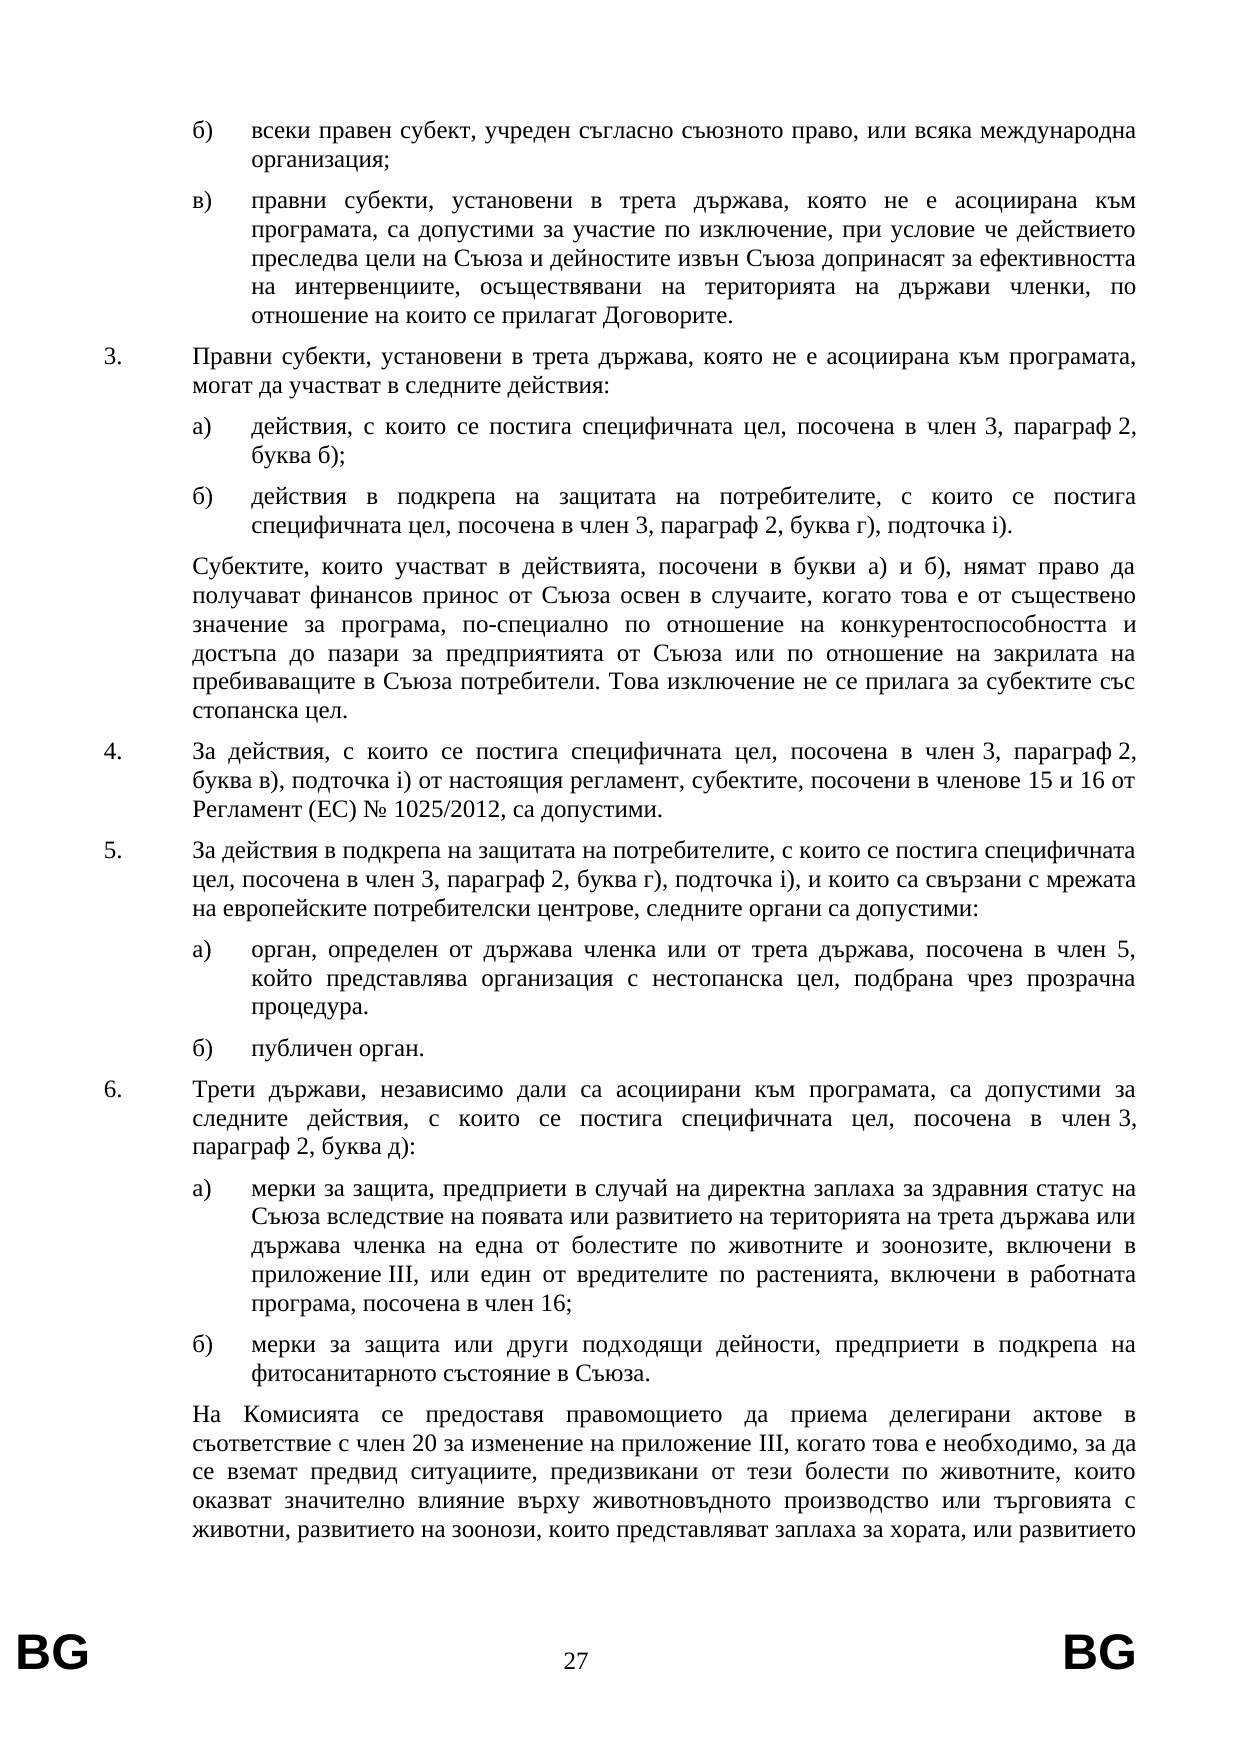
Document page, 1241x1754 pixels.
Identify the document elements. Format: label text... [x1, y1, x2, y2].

text б) действия в подкрепа на защитата на потребителите, с които се постига специфичната цел, посочена в член 3, параграф 2, буква г), подточка i). [192, 481, 1137, 539]
text 6. Трети държави, независимо дали са асоциирани към програмата, са допустими за следните действия, с които се постига специфичната цел, посочена в член 3, параграф 2, буква д): [103, 1074, 1137, 1160]
text а) орган, определен от държава членка или от трета държава, посочена в член 5, който представлява организация с нестопанска цел, подбрана чрез прозрачна процедура. [192, 934, 1137, 1020]
text 5. За действия в подкрепа на защитата на потребителите, с които се постига специфичната цел, посочена в член 3, параграф 2, буква г), подточка i), и които са свързани с мрежата на европейските потребителски центрове, следните органи са допустими: [103, 835, 1137, 921]
text а) действия, с които се постига специфичната цел, посочена в член 3, параграф 2, буква б); [192, 411, 1137, 469]
text в) правни субекти, установени в трета държава, която не е асоциирана към програмата, са допустими за участие по изключение, при условие че действието преследва цели на Съюза и дейностите извън Съюза допринасят за ефективността на интервенциите, осъществявани на територията на държави членки, по отношение на които се прилагат Договорите. [192, 185, 1137, 329]
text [192, 1399, 1137, 1543]
text а) мерки за защита, предприети в случай на директна заплаха за здравния статус на Съюза вследствие на появата или развитието на територията на трета държава или държава членка на една от болестите по животните и зоонозите, включени в приложение III, или един от вредителите по растенията, включени в работната програма, посочена в член 16; [192, 1173, 1137, 1316]
text б) мерки за защита или други подходящи дейности, предприети в подкрепа на фитосанитарното състояние в Съюза. [192, 1329, 1137, 1386]
text Субектите, които участват в действията, посочени в букви а) и б), нямат право да получават финансов принос от Съюза освен в случаите, когато това е от съществено значение за програма, по-специално по отношение на конкурентоспособността и достъпа до пазари за предприятията от Съюза или по отношение на закрилата на пребиваващите в Съюза потребители. Това изключение не се прилага за субектите със стопанска цел. [192, 551, 1137, 724]
text б) публичен орган. [192, 1033, 1137, 1061]
text б) всеки правен субект, учреден съгласно съюзното право, или всяка международна организация; [192, 115, 1137, 173]
text 3. Правни субекти, установени в трета държава, която не е асоциирана към програмата, могат да участват в следните действия: [103, 341, 1137, 399]
text 4. За действия, с които се постига специфичната цел, посочена в член 3, параграф 2, буква в), подточка i) от настоящия регламент, субектите, посочени в членове 15 и 16 от Регламент (ЕС) № 1025/2012, са допустими. [103, 736, 1137, 823]
